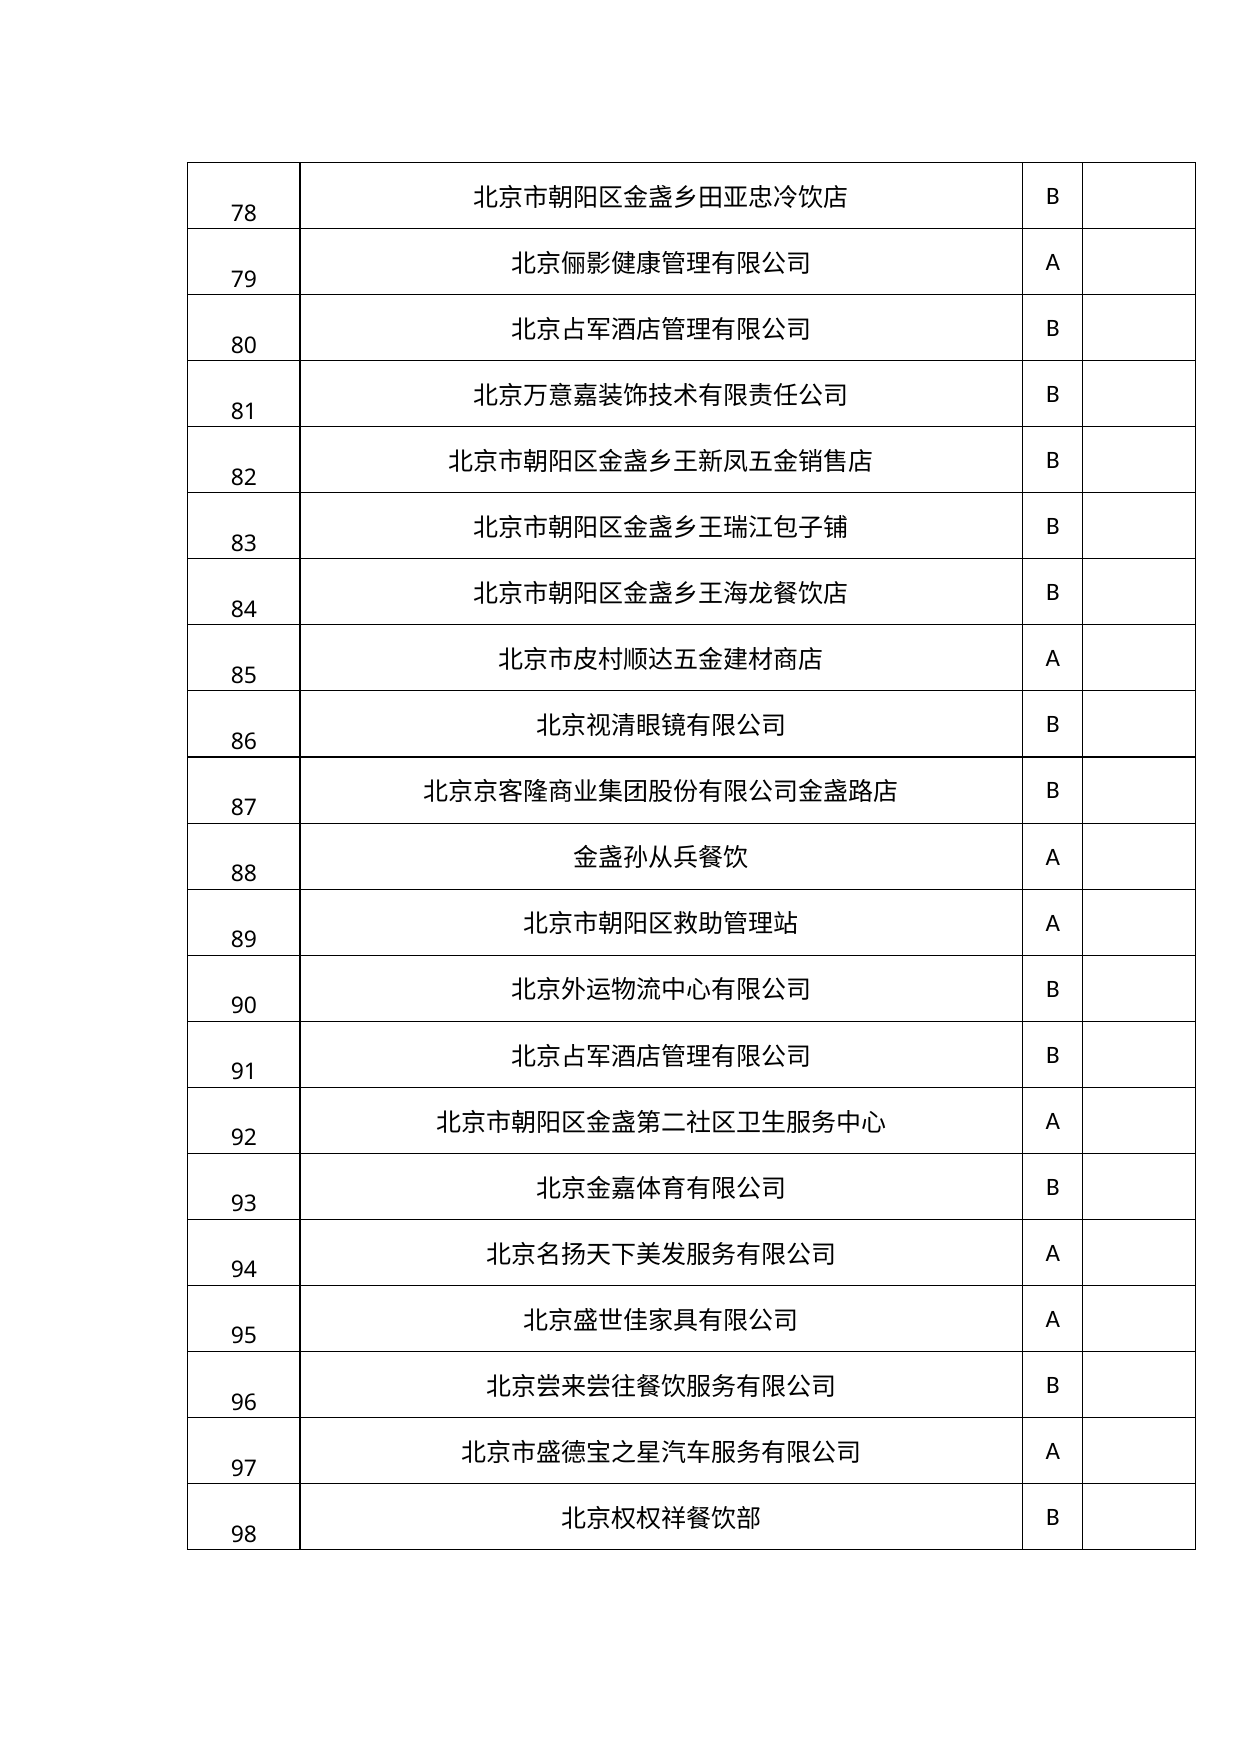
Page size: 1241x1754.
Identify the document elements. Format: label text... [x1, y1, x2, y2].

table_cell 北京市朝阳区金盏乡王海龙餐饮店 [301, 559, 1022, 624]
table_cell 89 [188, 890, 299, 954]
table_cell B [1023, 758, 1082, 822]
table_cell B [1023, 691, 1082, 756]
table_cell 85 [188, 625, 299, 690]
table_cell 北京市皮村顺达五金建材商店 [301, 625, 1022, 690]
table_cell 79 [188, 229, 299, 294]
table_cell 北京京客隆商业集团股份有限公司金盏路店 [301, 758, 1022, 822]
table_cell 83 [188, 493, 299, 558]
table_cell 81 [188, 361, 299, 426]
table_cell 北京金嘉体育有限公司 [301, 1154, 1022, 1219]
table_cell 98 [188, 1484, 299, 1549]
table_cell A [1023, 1220, 1082, 1285]
table_cell 北京市盛德宝之星汽车服务有限公司 [301, 1418, 1022, 1483]
table_cell B [1023, 559, 1082, 624]
table_cell A [1023, 890, 1082, 954]
table_cell [1083, 1352, 1195, 1417]
table_cell A [1023, 1286, 1082, 1351]
table_cell [1083, 361, 1195, 426]
table_cell 北京俪影健康管理有限公司 [301, 229, 1022, 294]
table_cell [1083, 1220, 1195, 1285]
table_cell [1083, 1154, 1195, 1219]
table_cell [1083, 1022, 1195, 1087]
table_cell 92 [188, 1088, 299, 1153]
table_cell A [1023, 229, 1082, 294]
table_cell B [1023, 361, 1082, 426]
table_cell A [1023, 824, 1082, 888]
table_cell 金盏孙从兵餐饮 [301, 824, 1022, 888]
table_cell [1083, 1484, 1195, 1549]
table_cell B [1023, 1154, 1082, 1219]
table_cell 86 [188, 691, 299, 756]
table_cell B [1023, 163, 1082, 228]
table_cell 北京市朝阳区金盏第二社区卫生服务中心 [301, 1088, 1022, 1153]
table_cell 北京占军酒店管理有限公司 [301, 295, 1022, 360]
table_cell 78 [188, 163, 299, 228]
table_cell A [1023, 1088, 1082, 1153]
table_cell A [1023, 1418, 1082, 1483]
table_cell 91 [188, 1022, 299, 1087]
table_cell [1083, 824, 1195, 888]
table_cell [1083, 295, 1195, 360]
table_cell 北京市朝阳区金盏乡王瑞江包子铺 [301, 493, 1022, 558]
table_cell 北京市朝阳区救助管理站 [301, 890, 1022, 954]
table_cell 94 [188, 1220, 299, 1285]
table_cell [1083, 956, 1195, 1021]
table_cell 北京权权祥餐饮部 [301, 1484, 1022, 1549]
table_cell 80 [188, 295, 299, 360]
table_cell 北京占军酒店管理有限公司 [301, 1022, 1022, 1087]
table_cell B [1023, 956, 1082, 1021]
table_cell 97 [188, 1418, 299, 1483]
table_cell [1083, 163, 1195, 228]
table_cell 北京视清眼镜有限公司 [301, 691, 1022, 756]
table_cell 北京万意嘉装饰技术有限责任公司 [301, 361, 1022, 426]
table_cell 93 [188, 1154, 299, 1219]
table_cell [1083, 427, 1195, 492]
table_cell A [1023, 625, 1082, 690]
table_cell 北京盛世佳家具有限公司 [301, 1286, 1022, 1351]
table_cell 96 [188, 1352, 299, 1417]
table_cell 北京外运物流中心有限公司 [301, 956, 1022, 1021]
table_cell 90 [188, 956, 299, 1021]
table_cell B [1023, 1484, 1082, 1549]
table_cell [1083, 229, 1195, 294]
table_cell 北京尝来尝往餐饮服务有限公司 [301, 1352, 1022, 1417]
table_cell [1083, 890, 1195, 954]
table_cell 95 [188, 1286, 299, 1351]
table_cell [1083, 493, 1195, 558]
table_cell B [1023, 427, 1082, 492]
table_cell 北京市朝阳区金盏乡王新凤五金销售店 [301, 427, 1022, 492]
table_cell 北京名扬天下美发服务有限公司 [301, 1220, 1022, 1285]
table_cell B [1023, 1022, 1082, 1087]
table_cell B [1023, 295, 1082, 360]
table_cell [1083, 625, 1195, 690]
table_cell [1083, 758, 1195, 822]
table_cell 88 [188, 824, 299, 888]
table_cell [1083, 1088, 1195, 1153]
table_cell [1083, 691, 1195, 756]
table_cell B [1023, 1352, 1082, 1417]
table_cell 84 [188, 559, 299, 624]
table_cell 北京市朝阳区金盏乡田亚忠冷饮店 [301, 163, 1022, 228]
table_cell 87 [188, 758, 299, 822]
table_cell B [1023, 493, 1082, 558]
table_cell 82 [188, 427, 299, 492]
table_cell [1083, 559, 1195, 624]
table_cell [1083, 1418, 1195, 1483]
table_cell [1083, 1286, 1195, 1351]
